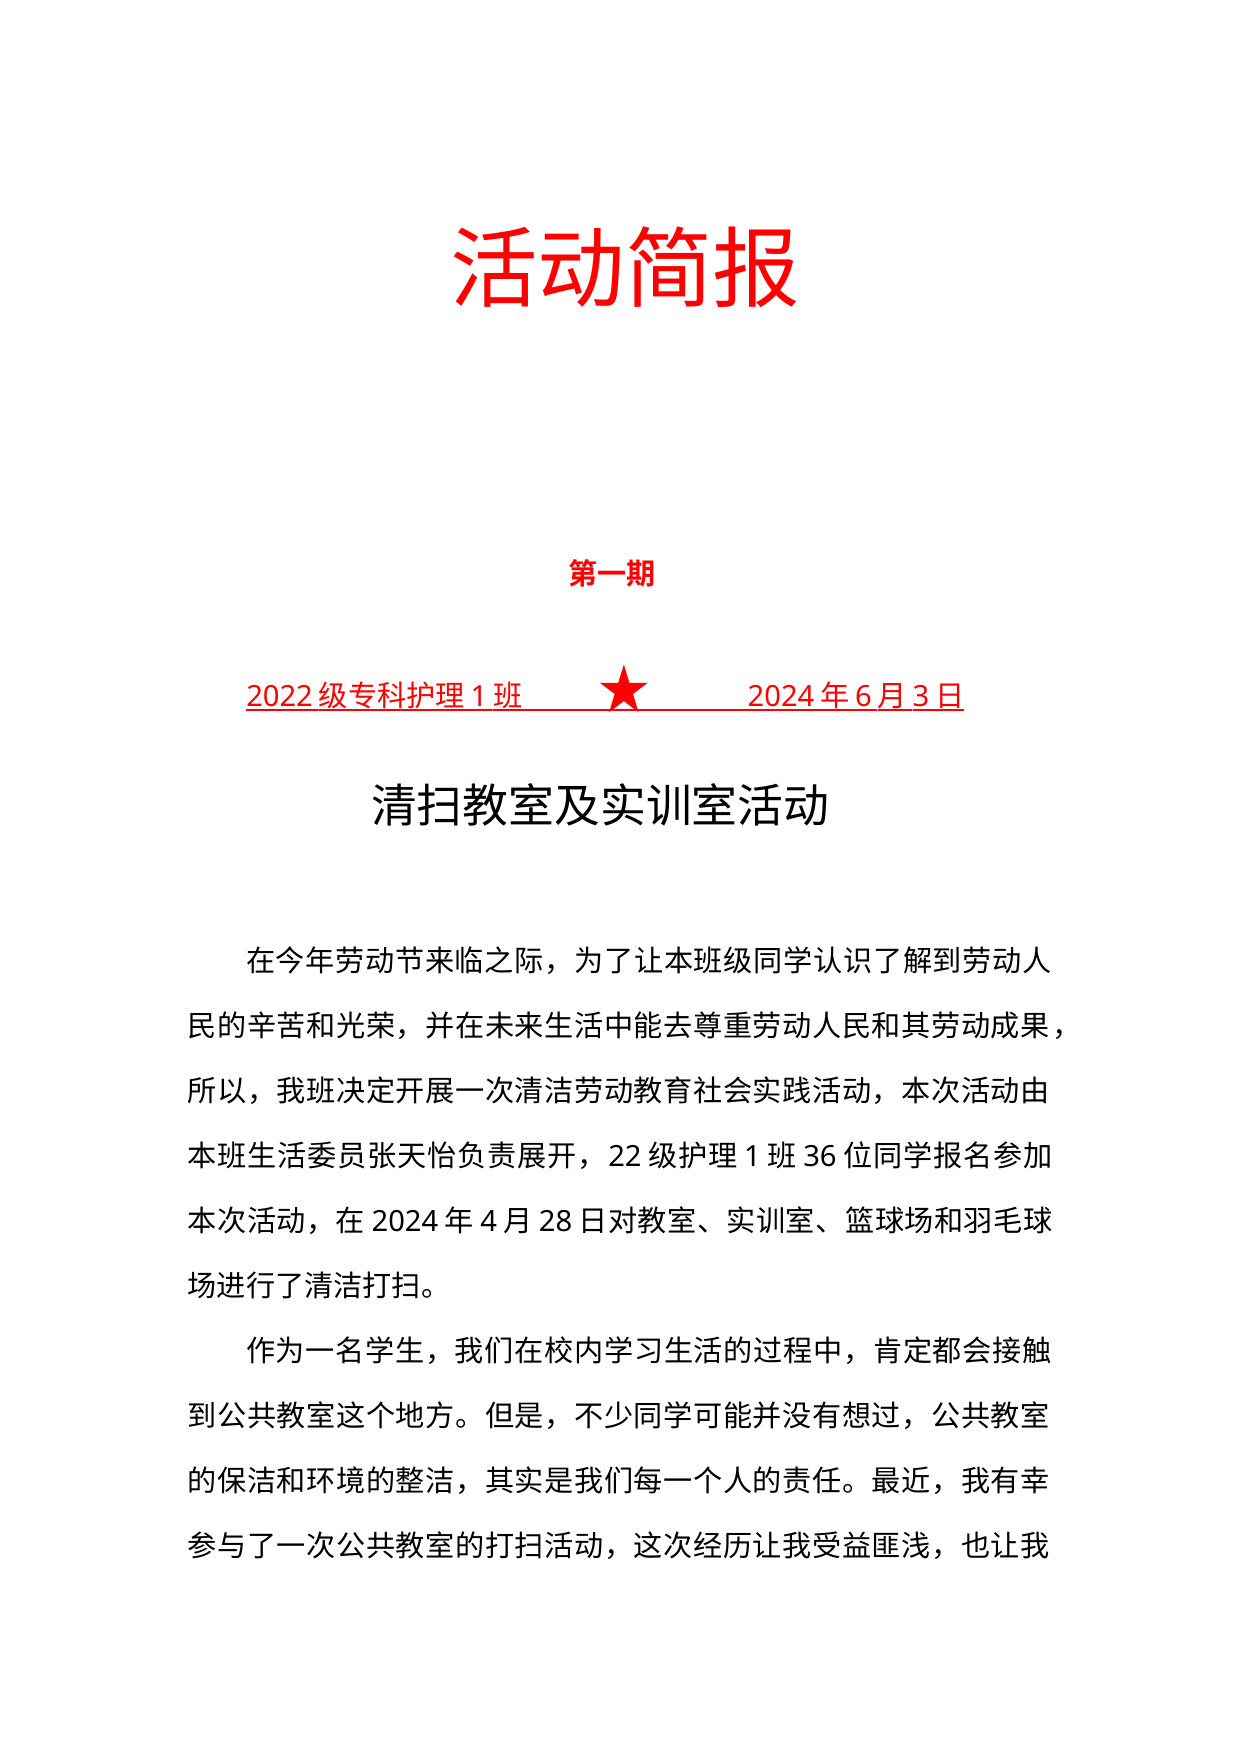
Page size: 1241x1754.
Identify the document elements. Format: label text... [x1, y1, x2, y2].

subtitle 第一期 [187, 539, 1053, 604]
text 在今年劳动节来临之际，为了让本班级同学认识了解到劳动人民的辛苦和光荣，并在未来生活中能去尊重劳动人民和其劳动成果，所以，我班决定开展一次清洁劳动教育社会实践活动，本次活动由本班生活委员张天怡负责展开，22级护理1班36位同学报名参加本次活动，在2024年4月28日对教室、实训室、篮球场和羽毛球场进行了清洁打扫。 [187, 926, 1053, 1316]
subtitle 活动简报 [187, 197, 1053, 327]
subtitle 清扫教室及实训室活动 [187, 754, 1053, 851]
text 2022级专科护理1班 2024年6月3日 [187, 662, 1053, 727]
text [187, 1316, 1053, 1576]
